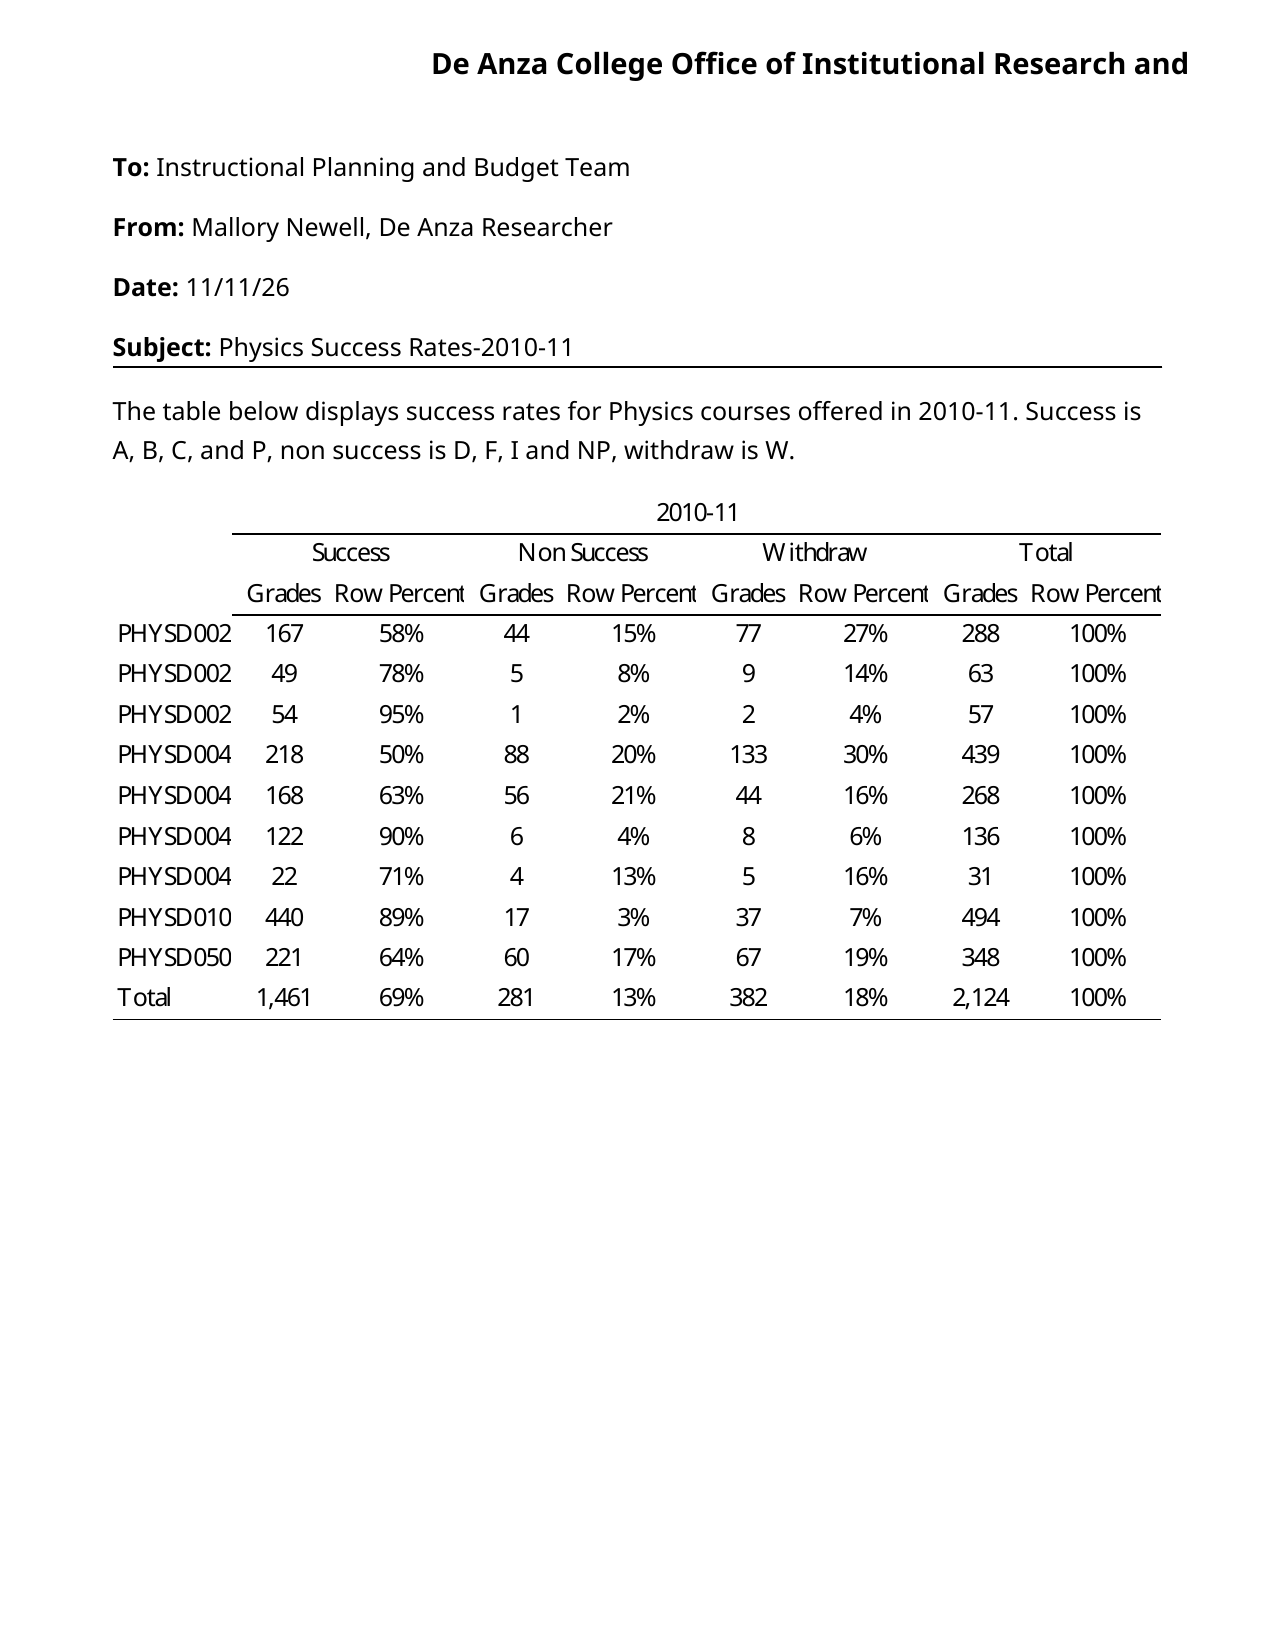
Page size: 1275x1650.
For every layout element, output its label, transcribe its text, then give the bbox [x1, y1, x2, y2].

text From: Mallory Newell, De Anza Researcher [112, 210, 1162, 244]
text Date: [112, 270, 1162, 304]
text To: Instructional Planning and Budget Team [112, 150, 1162, 184]
text Subject: Physics Success Rates-2010-11 [112, 330, 1162, 368]
text The table below displays success rates for Physics courses offered in 2010-11. Success is A, B, C, and P, non success is D, F, I and NP, withdraw is W. [112, 394, 1162, 467]
